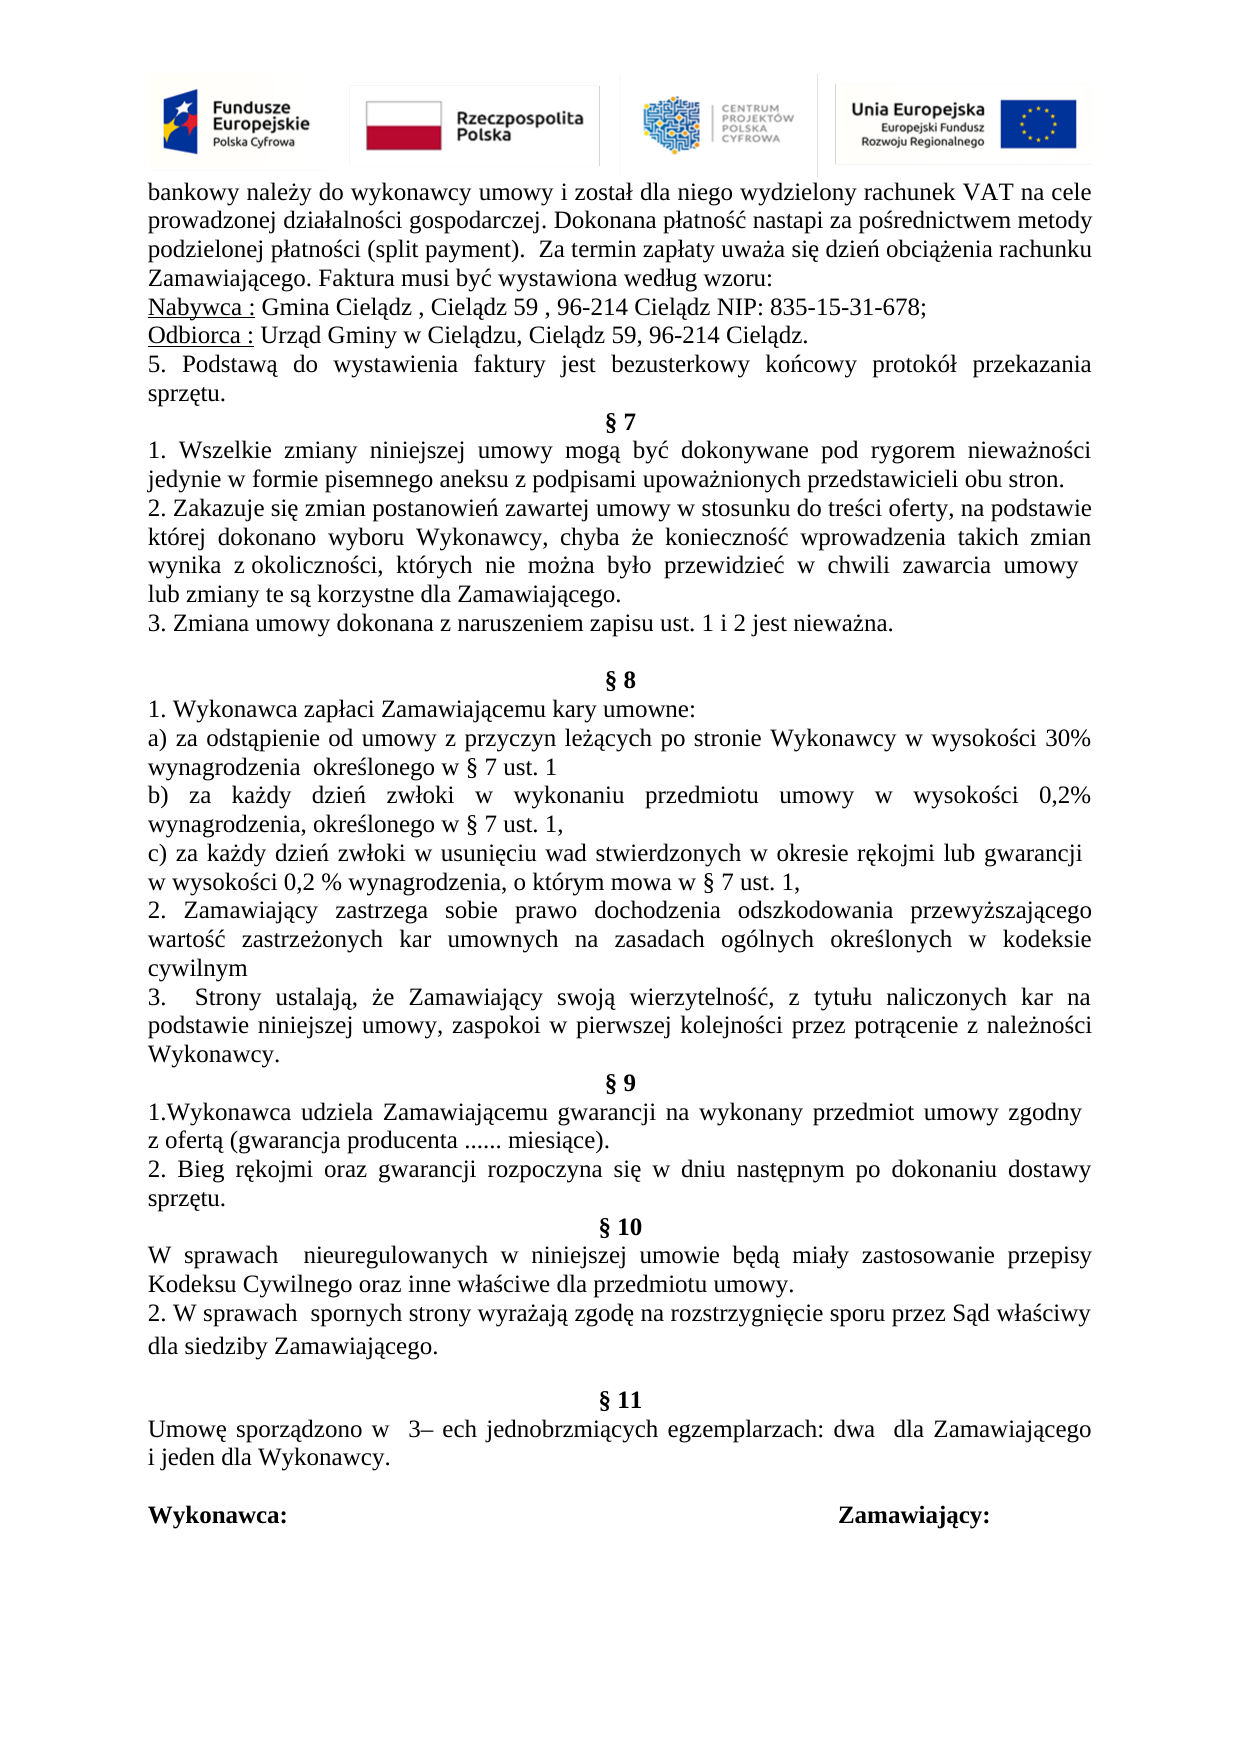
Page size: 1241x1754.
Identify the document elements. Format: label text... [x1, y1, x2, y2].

text 2. W sprawach spornych strony wyrażają zgodę na rozstrzygnięcie sporu przez Sąd właściwy dla siedziby Zamawiającego. [148, 1298, 1093, 1360]
text c) za każdy dzień zwłoki w usunięciu wad stwierdzonych w okresie rękojmi lub gwarancji w wysokości 0,2 % wynagrodzenia, o którym mowa w § 7 ust. 1, [148, 838, 1093, 896]
text § 9 [148, 1068, 1093, 1097]
text a) za odstąpienie od umowy z przyczyn leżących po stronie Wykonawcy w wysokości 30% wynagrodzenia określonego w § 7 ust. 1 [148, 723, 1093, 781]
text 2. Bieg rękojmi oraz gwarancji rozpoczyna się w dniu następnym po dokonaniu dostawy sprzętu. [148, 1154, 1093, 1212]
picture [147, 73, 1093, 177]
text 1. Wszelkie zmiany niniejszej umowy mogą być dokonywane pod rygorem nieważności jedynie w formie pisemnego aneksu z podpisami upoważnionych przedstawicieli obu stron. [148, 436, 1093, 493]
text 3. Zmiana umowy dokonana z naruszeniem zapisu ust. 1 i 2 jest nieważna. [148, 608, 1093, 637]
text b) za każdy dzień zwłoki w wykonaniu przedmiotu umowy w wysokości 0,2% wynagrodzenia, określonego w § 7 ust. 1, [148, 781, 1093, 838]
text bankowy należy do wykonawcy umowy i został dla niego wydzielony rachunek VAT na cele prowadzonej działalności gospodarczej. Dokonana płatność nastapi za pośrednictwem metody podzielonej płatności (split payment). Za termin zapłaty uważa się dzień obciążenia rachunku Zamawiającego. Faktura musi być wystawiona według wzoru: [148, 177, 1093, 292]
text § 10 [148, 1212, 1093, 1241]
text Wykonawca: Zamawiający: [148, 1500, 1093, 1529]
text 2. Zakazuje się zmian postanowień zawartej umowy w stosunku do treści oferty, na podstawie której dokonano wyboru Wykonawcy, chyba że konieczność wprowadzenia takich zmian wynika z okoliczności, których nie można było przewidzieć w chwili zawarcia umowy lub zmiany te są korzystne dla Zamawiającego. [148, 493, 1093, 608]
text Odbiorca : Urząd Gminy w Cielądzu, Cielądz 59, 96-214 Cielądz. [148, 321, 1093, 349]
text 3. Strony ustalają, że Zamawiający swoją wierzytelność, z tytułu naliczonych kar na podstawie niniejszej umowy, zaspokoi w pierwszej kolejności przez potrącenie z należności Wykonawcy. [148, 982, 1093, 1068]
text § 8 [148, 666, 1093, 694]
text 1.Wykonawca udziela Zamawiającemu gwarancji na wykonany przedmiot umowy zgodny z ofertą (gwarancja producenta ...... miesiące). [148, 1097, 1093, 1154]
text 1. Wykonawca zapłaci Zamawiającemu kary umowne: [148, 694, 1093, 723]
text 2. Zamawiający zastrzega sobie prawo dochodzenia odszkodowania przewyższającego wartość zastrzeżonych kar umownych na zasadach ogólnych określonych w kodeksie cywilnym [148, 896, 1093, 982]
text § 7 [148, 407, 1093, 436]
text Umowę sporządzono w 3– ech jednobrzmiących egzemplarzach: dwa dla Zamawiającego i jeden dla Wykonawcy. [148, 1414, 1093, 1471]
text § 11 [148, 1385, 1093, 1414]
text 5. Podstawą do wystawienia faktury jest bezusterkowy końcowy protokół przekazania sprzętu. [148, 349, 1093, 407]
text Nabywca : Gmina Cielądz , Cielądz 59 , 96-214 Cielądz NIP: 835-15-31-678; [148, 292, 1093, 321]
text W sprawach nieuregulowanych w niniejszej umowie będą miały zastosowanie przepisy Kodeksu Cywilnego oraz inne właściwe dla przedmiotu umowy. [148, 1241, 1093, 1298]
